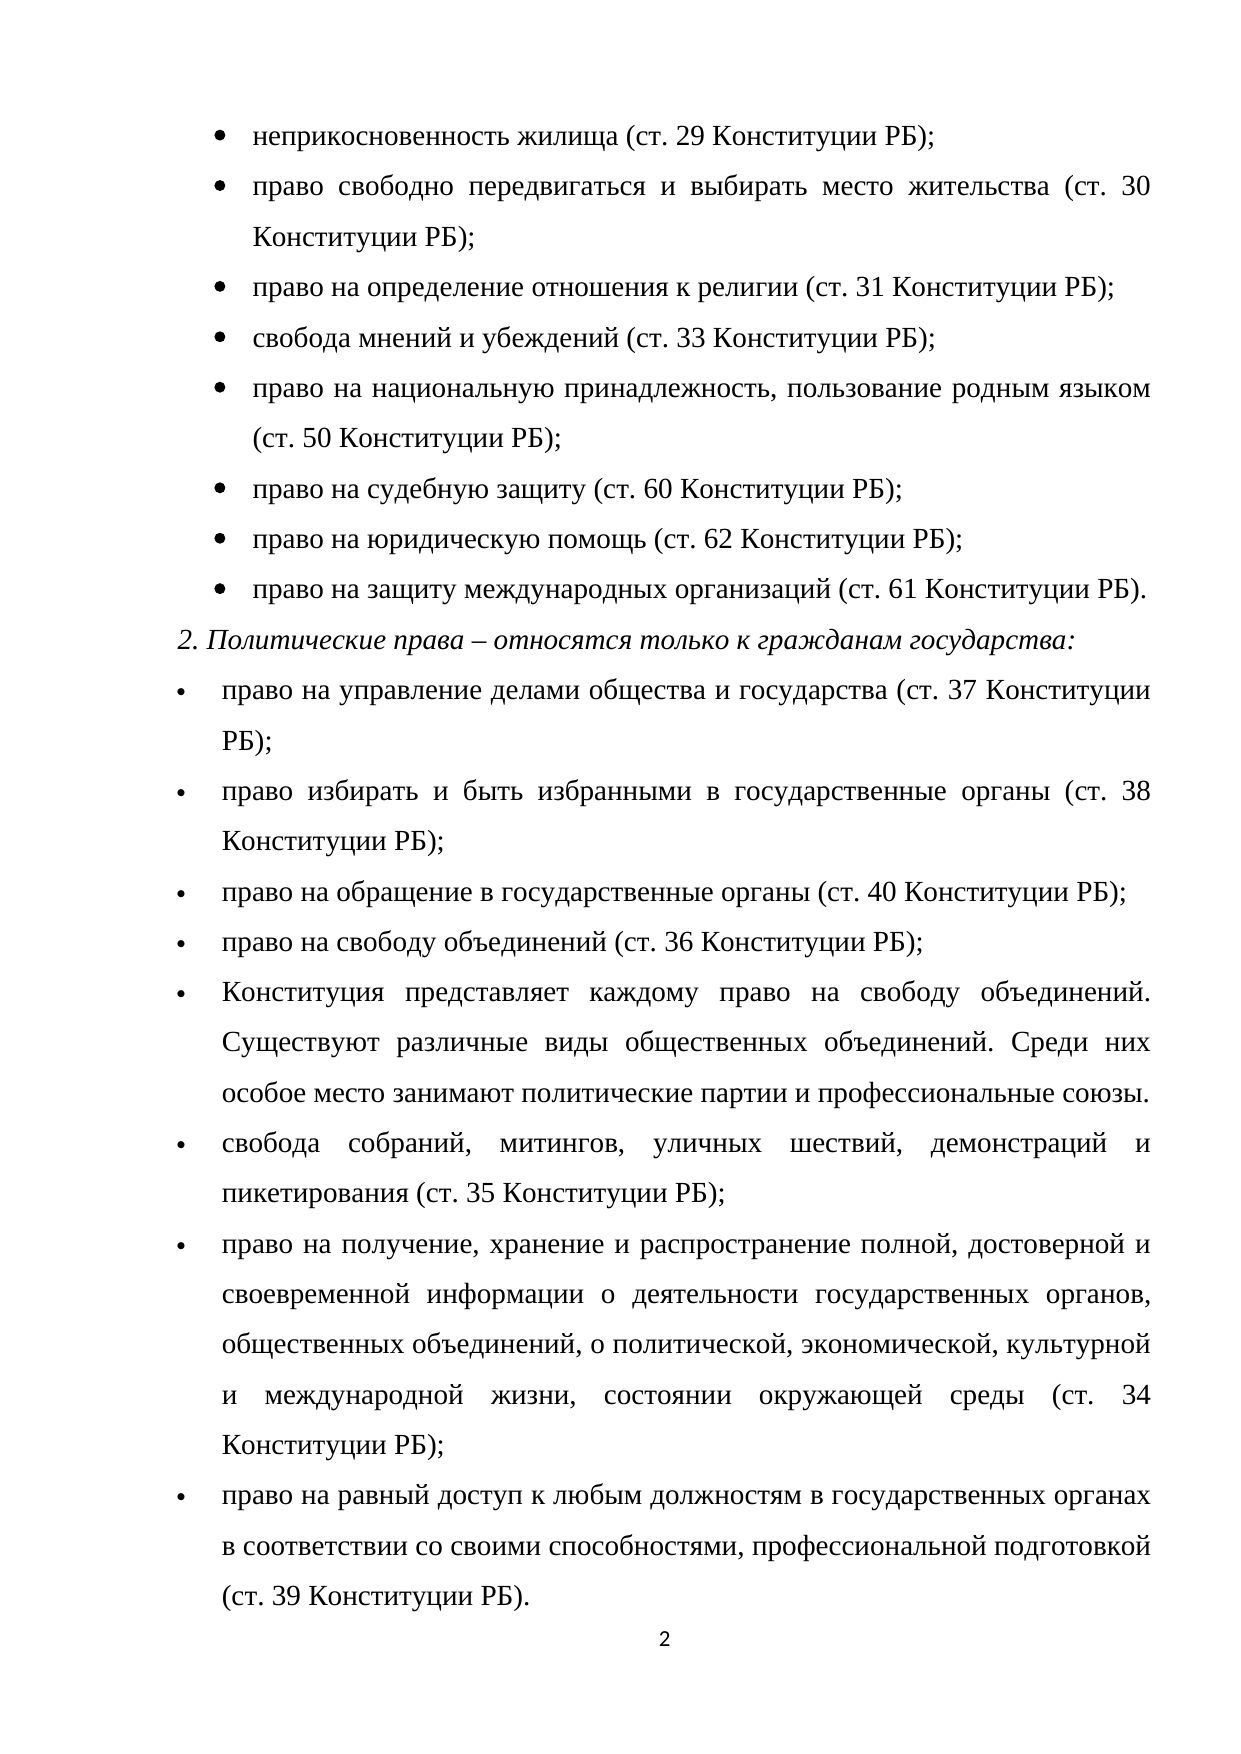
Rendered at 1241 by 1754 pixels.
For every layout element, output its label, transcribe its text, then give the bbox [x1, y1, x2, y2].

list право на получение, хранение и распространение полной, достоверной и своевременной информации о деятельности государственных органов, общественных объединений, о политической, экономической, культурной и международной жизни, состоянии окружающей среды (ст. 34 Конституции РБ); [177, 1226, 1152, 1461]
list право на судебную защиту (ст. 60 Конституции РБ); [215, 471, 1152, 504]
list право на управление делами общества и государства (ст. 37 Конституции РБ); [177, 672, 1152, 756]
list право избирать и быть избранными в государственные органы (ст. 38 Конституции РБ); [177, 773, 1152, 857]
list право свободно передвигаться и выбирать место жительства (ст. 30 Конституции РБ); [215, 168, 1152, 252]
list право на определение отношения к религии (ст. 31 Конституции РБ); [215, 269, 1152, 303]
list свобода мнений и убеждений (ст. 33 Конституции РБ); [215, 320, 1152, 353]
list право на обращение в государственные органы (ст. 40 Конституции РБ); [177, 874, 1152, 907]
list право на национальную принадлежность, пользование родным языком (ст. 50 Конституции РБ); [215, 370, 1152, 454]
text 2. Политические права – относятся только к гражданам государства: [177, 622, 1152, 656]
list право на равный доступ к любым должностям в государственных органах в соответствии со своими способностями, профессиональной подготовкой (ст. 39 Конституции РБ). [177, 1477, 1152, 1612]
list Конституция представляет каждому право на свободу объединений. Существуют различные виды общественных объединений. Среди них особое место занимают политические партии и профессиональные союзы. [177, 974, 1152, 1108]
list право на юридическую помощь (ст. 62 Конституции РБ); [215, 521, 1152, 555]
list право на свободу объединений (ст. 36 Конституции РБ); [177, 924, 1152, 957]
list свобода собраний, митингов, уличных шествий, демонстраций и пикетирования (ст. 35 Конституции РБ); [177, 1125, 1152, 1209]
list право на защиту международных организаций (ст. 61 Конституции РБ). [215, 572, 1152, 605]
list неприкосновенность жилища (ст. 29 Конституции РБ); [215, 118, 1152, 152]
